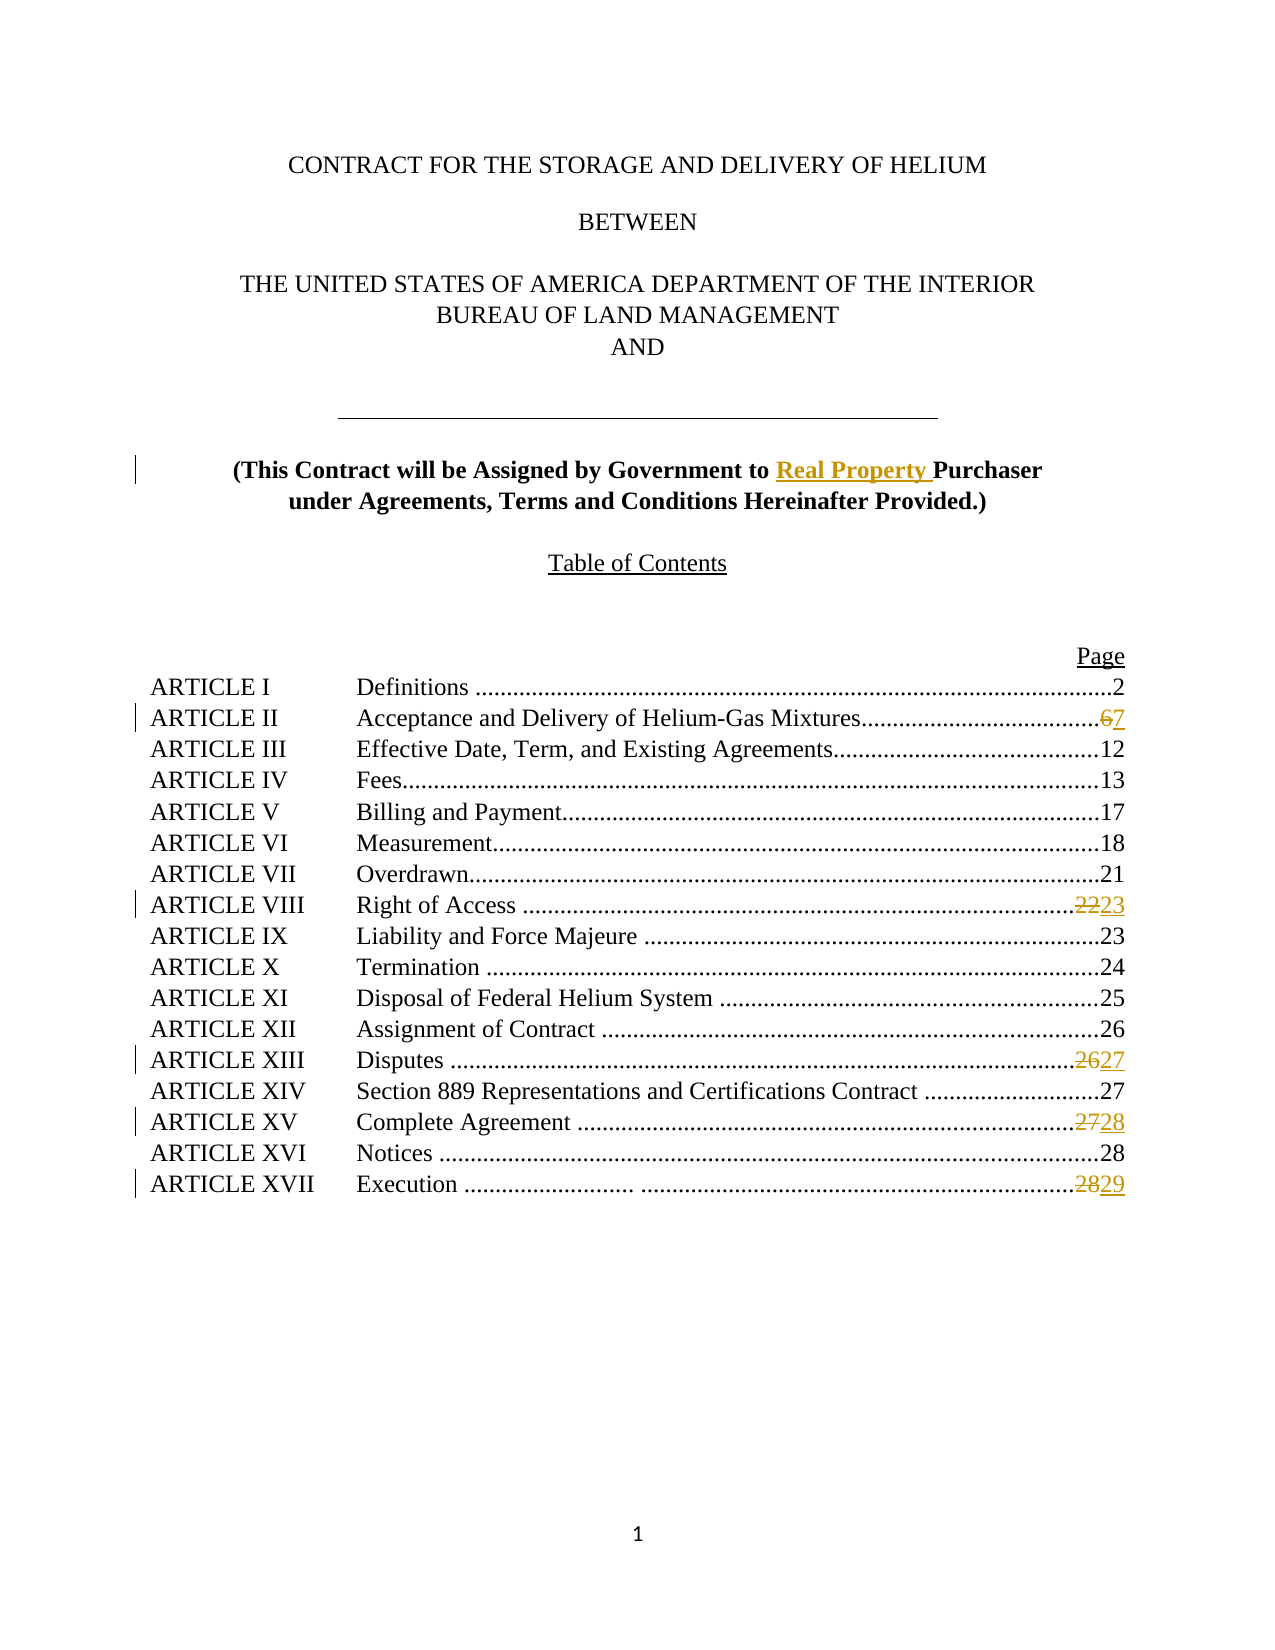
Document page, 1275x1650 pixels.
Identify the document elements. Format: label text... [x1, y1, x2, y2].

text ARTICLE X Termination 24 [150, 952, 1125, 981]
text under Agreements, Terms and Conditions Hereinafter Provided.) [150, 486, 1125, 515]
text BETWEEN [150, 207, 1125, 236]
text ARTICLE VIII Right of Access [150, 890, 1125, 918]
text (This Contract will be Assigned by Government to Purchaser [150, 455, 1125, 484]
text THE UNITED STATES OF AMERICA DEPARTMENT OF THE INTERIOR [150, 269, 1125, 298]
text ARTICLE XII Assignment of Contract 26 [150, 1014, 1125, 1043]
text ARTICLE IV Fees 13 [150, 766, 1125, 794]
text ARTICLE XVII Execution [150, 1169, 1125, 1198]
text ARTICLE XVI Notices 28 [150, 1138, 1125, 1167]
text Table of Contents [150, 548, 1125, 577]
text CONTRACT FOR THE STORAGE AND DELIVERY OF HELIUM [150, 150, 1125, 179]
text ARTICLE XV Complete Agreement [150, 1107, 1125, 1136]
text ARTICLE XIV Section 889 Representations and Certifications Contract 27 [150, 1076, 1125, 1105]
text BUREAU OF LAND MANAGEMENT [150, 301, 1125, 329]
text ARTICLE II Acceptance and Delivery of Helium-Gas Mixtures [150, 703, 1125, 732]
text ARTICLE XI Disposal of Federal Helium System 25 [150, 983, 1125, 1012]
text ARTICLE V Billing and Payment 17 [150, 797, 1125, 825]
text ARTICLE VII Overdrawn 21 [150, 859, 1125, 887]
text ARTICLE III Effective Date, Term, and Existing Agreements 12 [150, 734, 1125, 763]
text ARTICLE XIII Disputes [150, 1045, 1125, 1074]
text Page [150, 641, 1125, 670]
text ARTICLE IX Liability and Force Majeure 23 [150, 921, 1125, 949]
text ARTICLE VI Measurement 18 [150, 828, 1125, 856]
text ARTICLE I Definitions 2 [150, 672, 1125, 701]
text AND [150, 332, 1125, 360]
